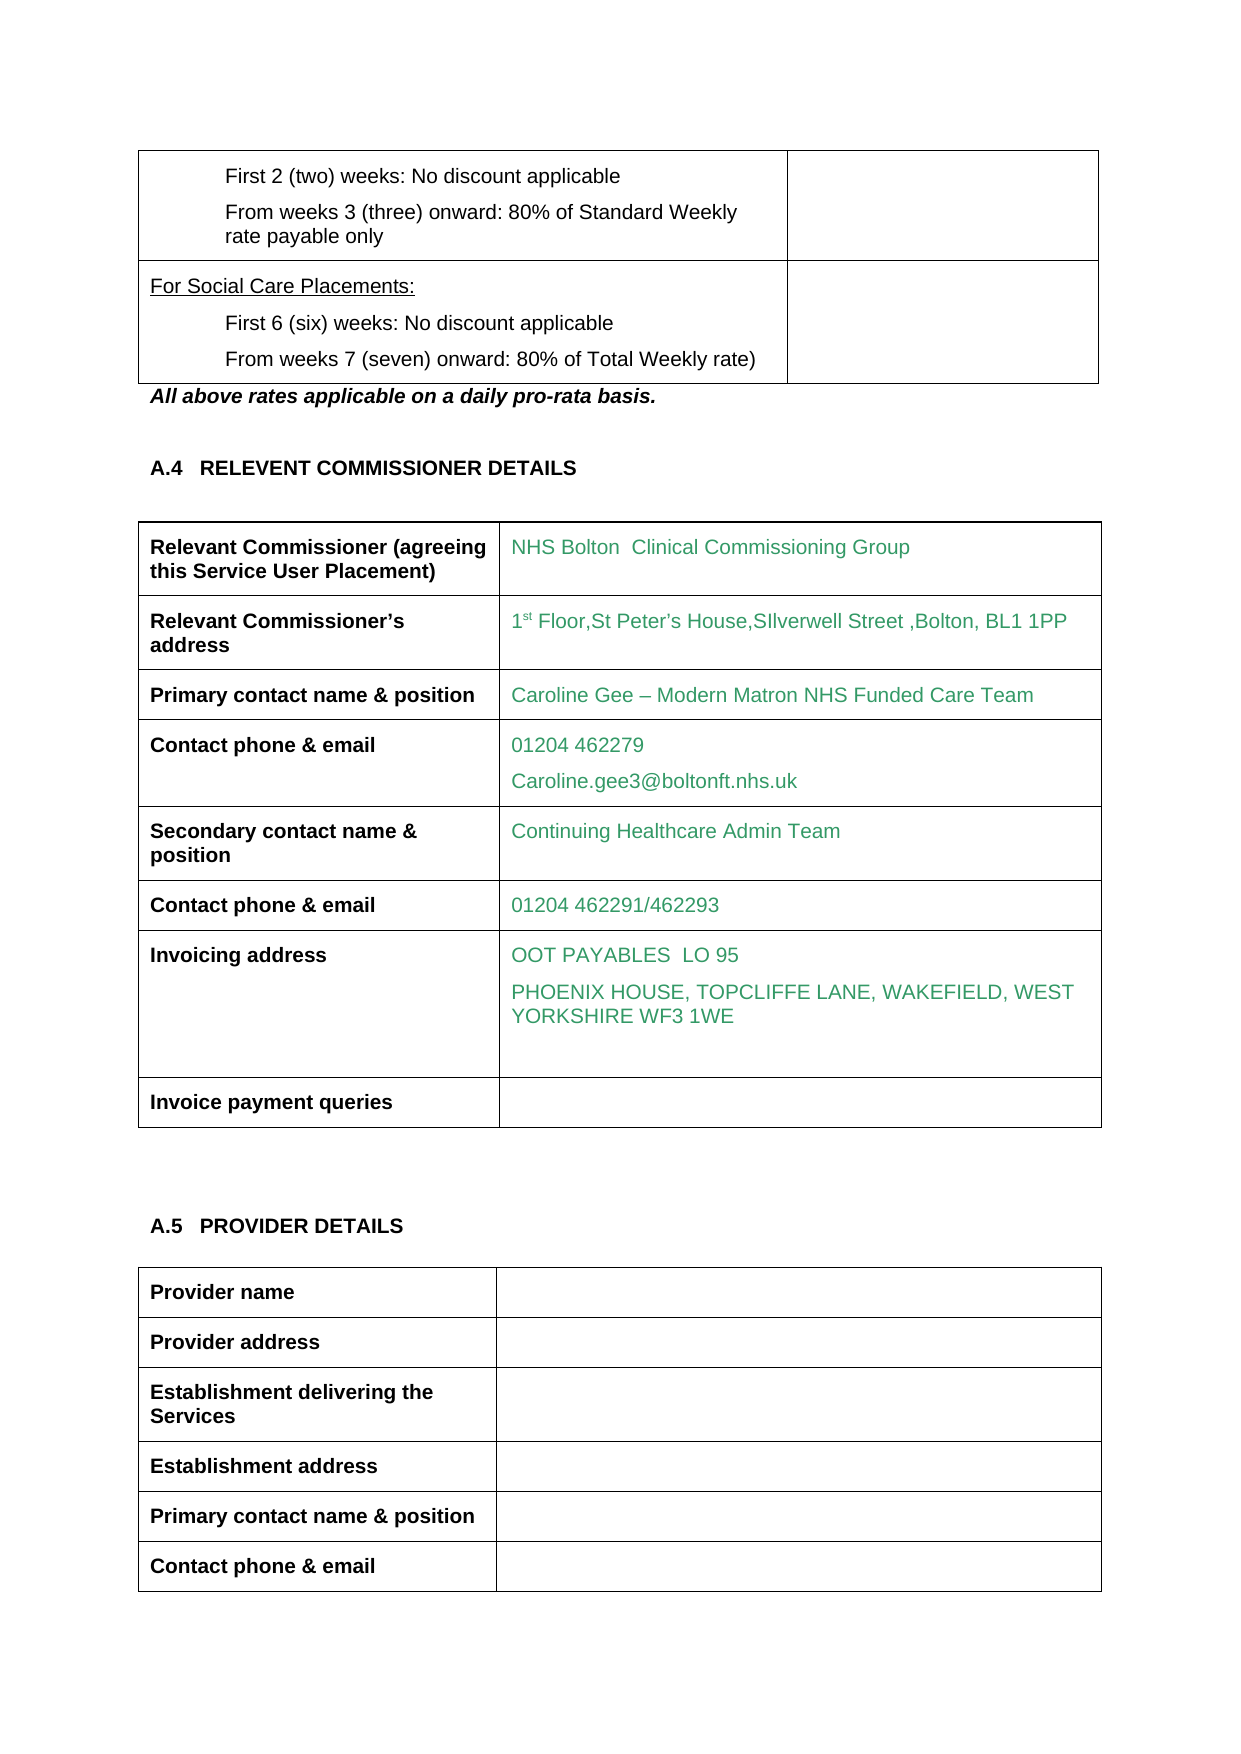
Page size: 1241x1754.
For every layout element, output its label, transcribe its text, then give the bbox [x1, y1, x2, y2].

table_cell [497, 1368, 1101, 1441]
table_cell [139, 151, 787, 260]
table_cell OOT PAYABLES LO 95 PHOENIX HOUSE, TOPCLIFFE LANE, WAKEFIELD, WEST YORKSHIRE WF3 1WE [500, 931, 1101, 1077]
table_cell Contact phone & email [139, 720, 499, 806]
table_cell Establishment address [139, 1442, 496, 1491]
table_cell 1st Floor,St Peter’s House,SIlverwell Street ,Bolton, BL1 1PP [500, 596, 1101, 669]
table_header Relevant Commissioner (agreeing this Service User Placement) [139, 523, 499, 595]
table_cell Provider address [139, 1318, 496, 1367]
table_cell Invoicing address [139, 931, 499, 1077]
table_header NHS Bolton Clinical Commissioning Group [500, 523, 1101, 595]
table_cell [788, 261, 1098, 383]
table_cell 01204 462279 Caroline.gee3@boltonft.nhs.uk [500, 720, 1101, 806]
table_cell Relevant Commissioner’s address [139, 596, 499, 669]
table_header Provider name [139, 1268, 496, 1317]
table_cell Establishment delivering the Services [139, 1368, 496, 1441]
table_cell [497, 1442, 1101, 1491]
table_cell Invoice payment queries [139, 1078, 499, 1127]
table_cell [497, 1492, 1101, 1541]
text A.5 PROVIDER DETAILS [150, 1214, 1090, 1238]
table_cell [497, 1318, 1101, 1367]
table_cell For Social Care Placements: First 6 (six) weeks: No discount applicable From weeks 7 (seven) onward: 80% of Total Weekly rate) [139, 261, 787, 383]
table_cell Continuing Healthcare Admin Team [500, 807, 1101, 880]
table_cell [500, 1078, 1101, 1127]
table_cell [788, 151, 1098, 260]
table_cell Contact phone & email [139, 881, 499, 930]
table_header [497, 1268, 1101, 1317]
table_cell Caroline Gee – Modern Matron NHS Funded Care Team [500, 670, 1101, 719]
table_cell Primary contact name & position [139, 1492, 496, 1541]
table_cell [497, 1542, 1101, 1591]
table_cell Secondary contact name & position [139, 807, 499, 880]
text A.4 RELEVENT COMMISSIONER DETAILS [150, 456, 1090, 480]
table_cell Contact phone & email [139, 1542, 496, 1591]
table_cell 01204 462291/462293 [500, 881, 1101, 930]
table_cell Primary contact name & position [139, 670, 499, 719]
text All above rates applicable on a daily pro-rata basis. [150, 384, 1090, 408]
